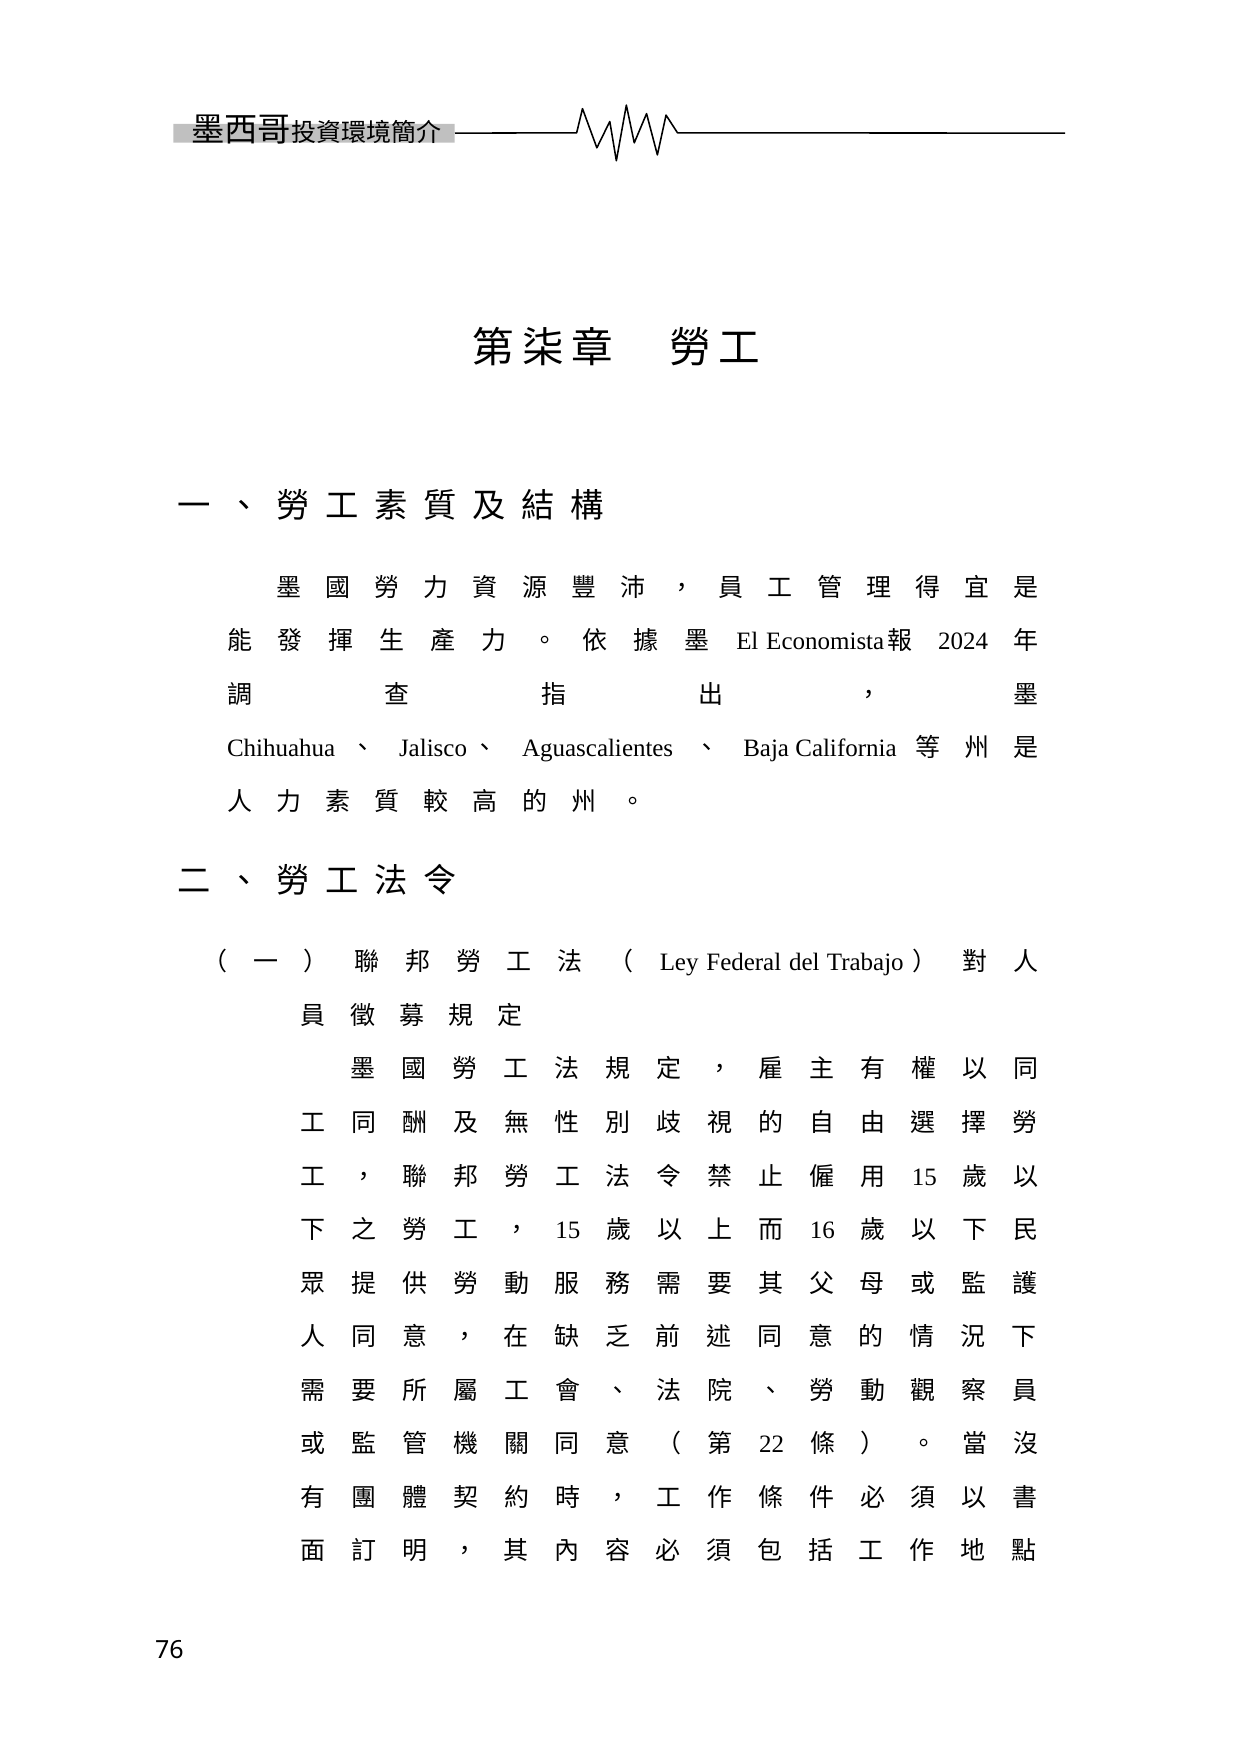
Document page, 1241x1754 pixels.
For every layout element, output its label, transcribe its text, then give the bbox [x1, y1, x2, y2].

text 一、勞工素質及結構 [178, 478, 1063, 532]
text 第柒章 勞工 [178, 291, 1063, 398]
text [276, 1040, 1063, 1576]
text 墨國勞力資源豐沛，員工管理得宜是能發揮生產力。依據墨El Economista報2024年調查指出，墨Chihuahua、Jalisco、Aguascalientes、Baja California等州是人力素質較高的州。 [219, 558, 1063, 826]
text 二、勞工法令 [178, 853, 1063, 906]
text （一）聯邦勞工法（Ley Federal del Trabajo）對人員徵募規定 [202, 933, 1063, 1040]
